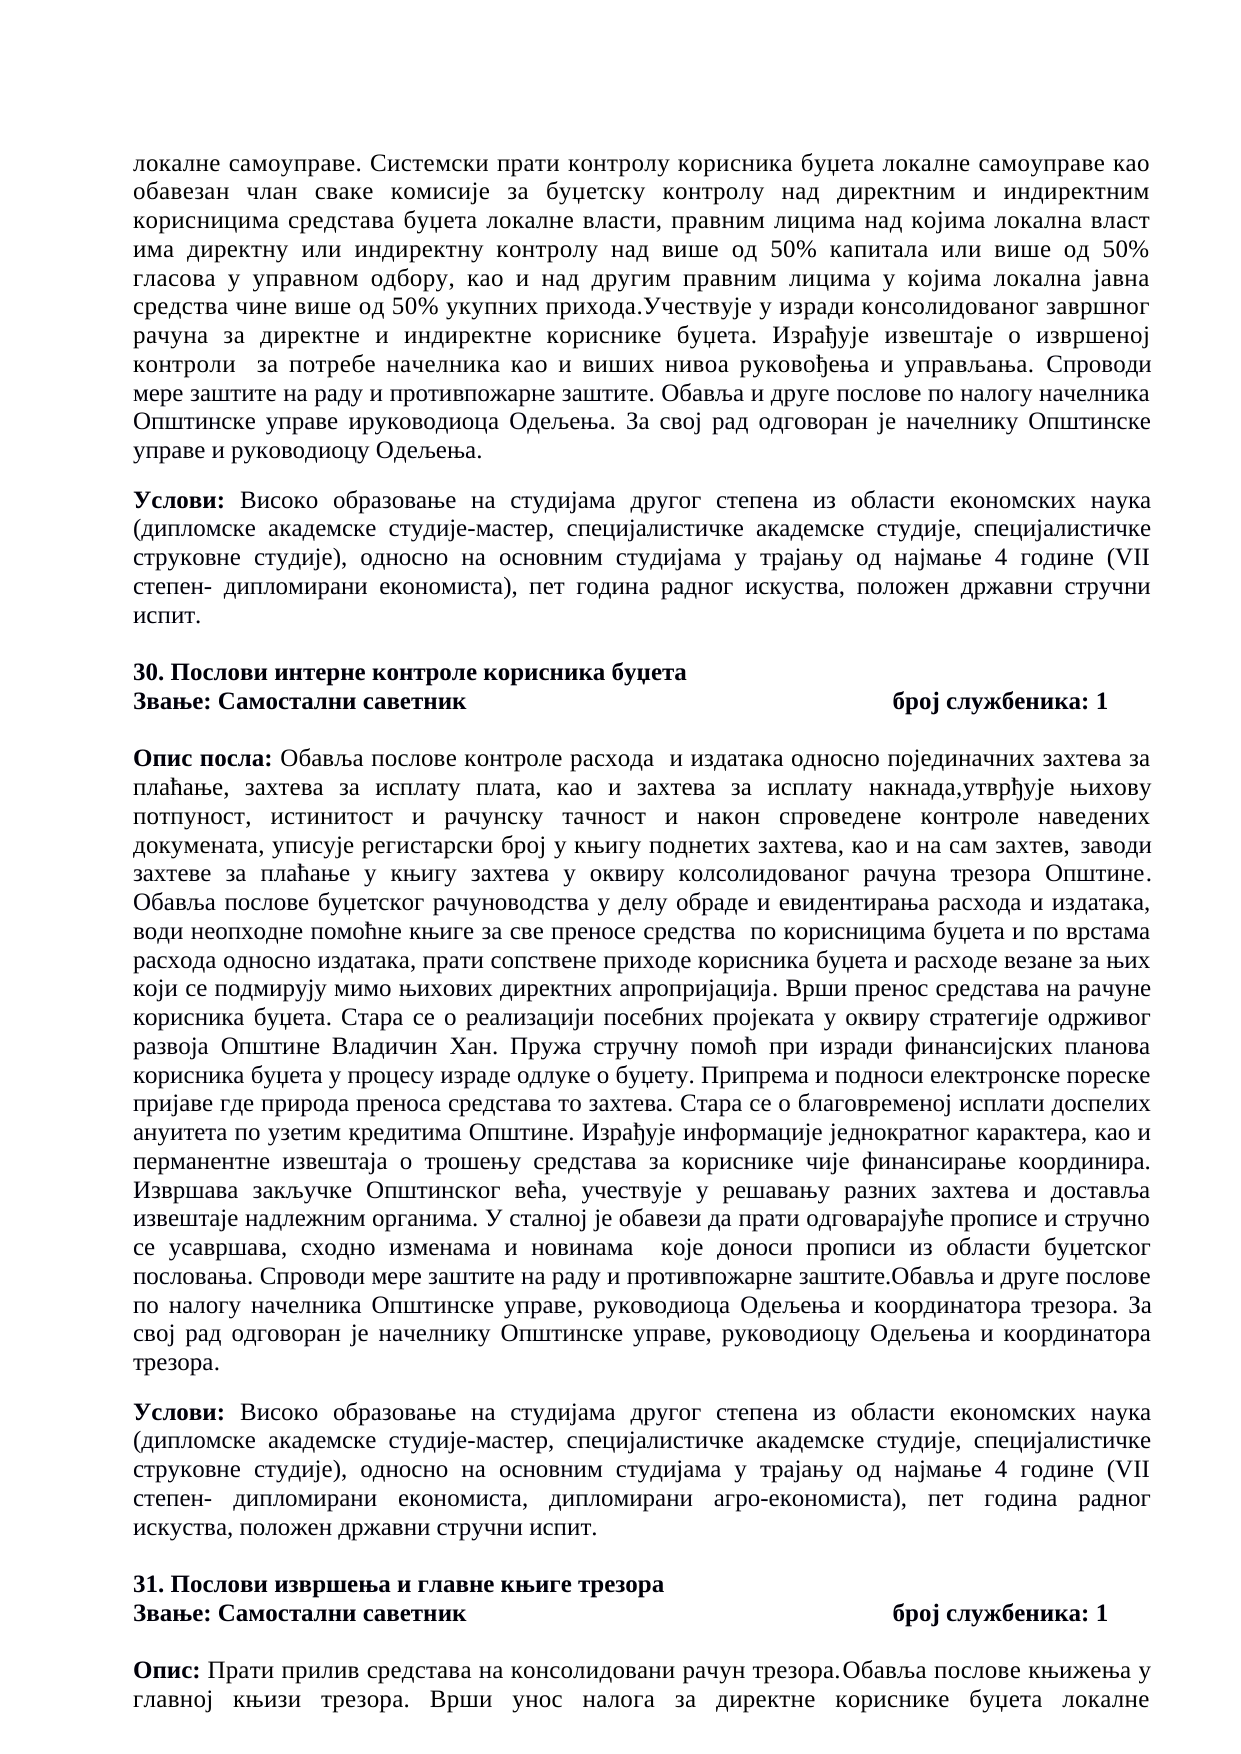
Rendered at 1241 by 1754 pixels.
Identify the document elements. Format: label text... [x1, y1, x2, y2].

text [133, 1656, 1152, 1713]
table_cell број службеника: 1 [620, 686, 1119, 715]
table_cell број службеника: 1 [620, 1598, 1119, 1627]
table_header Послови интерне контроле корисника буџета [122, 657, 1119, 686]
text Опис посла: Обавља послове контроле расхода и издатака односно појединачних захтева за плаћање, захтева за исплату плата, као и захтева за исплату накнада,утврђује њихову потпуност, истинитост и рачунску тачност и након спроведене контроле наведених докумената, уписује регистарски број у књигу поднетих захтева, као и на сам захтев, заводи захтеве за плаћање у књигу захтева у оквиру колсолидованог рачуна трезора Општине. Обавља послове буџетског рачуноводства у делу обраде и евидентирања расхода и издатака, води неопходне помоћне књиге за све преносе средства по корисницима буџета и по врстама расхода односно издатака, прати сопствене приходе корисника буџета и расходе везане за њих који се подмирују мимо њихових директних апропријација. Врши пренос средстава на рачуне корисника буџета. Стара се о реализацији посебних пројеката у оквиру стратегије одрживог развоја Општине Владичин Хан. Пружа стручну помоћ при изради финансијских планова корисника буџета у процесу израде одлуке о буџету. Припрема и подноси електронске пореске пријаве где природа преноса средстава то захтева. Стара се о благовременој исплати доспелих ануитета по узетим кредитима Општине. Израђује информације једнократног карактера, као и перманентне извештаја о трошењу средстава за кориснике чије финансирање координира. Извршава закључке Општинског већа, учествује у решавању разних захтева и доставља извештаје надлежним органима. У сталној је обавези да прати одговарајуће прописе и стручно се усавршава, сходно изменама и новинама које доноси прописи из области буџетског пословања. Спроводи мере заштите на раду и противпожарне заштите.Обавља и друге послове по налогу начелника Општинске управе, руководиоца Одељења и координатора трезора. За свој рад одговоран је начелнику Општинске управе, руководиоцу Одељења и координатора трезора. [133, 743, 1152, 1376]
table_header Послови извршења и главне књиге трезора [122, 1569, 1119, 1598]
table_cell Звање: Самостални саветник [122, 686, 619, 715]
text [133, 148, 1152, 464]
table_cell Звање: Самостални саветник [122, 1598, 619, 1627]
text Услови: Високо образовање на студијама другог степена из области економских наука (дипломске академске студије-мастер, специјалистичке академске студије, специјалистичке струковне студије), односно на основним студијама у трајању од најмање 4 године (VII степен- дипломирани економиста, дипломирани агро-економиста), пет година радног искуства, положен државни стручни испит. [133, 1397, 1152, 1541]
